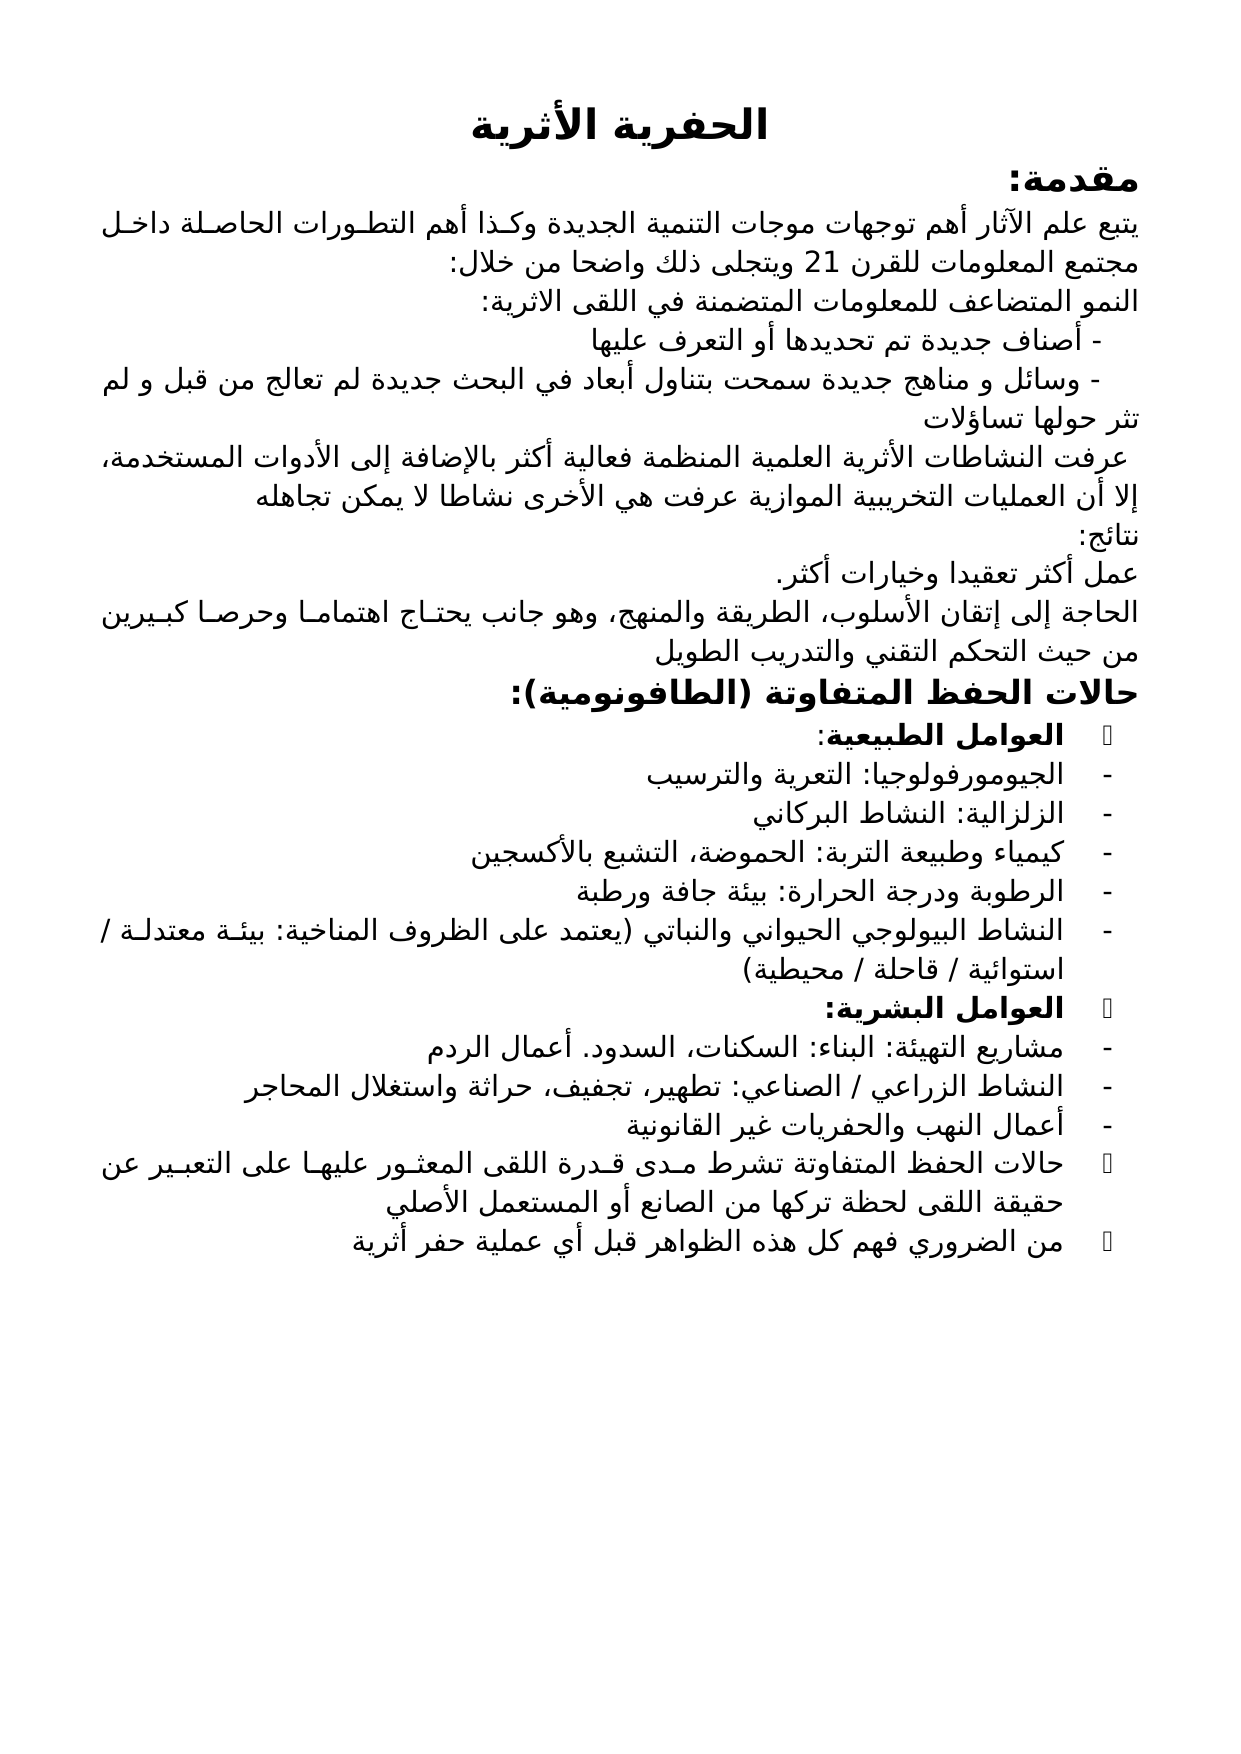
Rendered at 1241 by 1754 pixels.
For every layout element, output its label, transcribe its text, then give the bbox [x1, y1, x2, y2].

text الحاجة إلى إتقان الأسلوب، الطريقة والمنهج، وهو جانب يحتاج اهتماما وحرصا كبيرين من حيث التحكم التقني والتدريب الطويل [100, 596, 1140, 669]
text نتائج: [100, 518, 1140, 552]
list الرطوبة ودرجة الحرارة: بيئة جافة ورطبة [100, 874, 1102, 908]
text عرفت النشاطات الأثرية العلمية المنظمة فعالية أكثر بالإضافة إلى الأدوات المستخدمة، إلا أن العمليات التخريبية الموازية عرفت هي الأخرى نشاطا لا يمكن تجاهله [100, 440, 1140, 513]
list الزلزالية: النشاط البركاني [100, 796, 1102, 830]
text عمل أكثر تعقيدا وخيارات أكثر. [100, 557, 1140, 591]
list النشاط البيولوجي الحيواني والنباتي (يعتمد على الظروف المناخية: بيئة معتدلة / استوائية / قاحلة / محيطية) [100, 913, 1102, 986]
list مشاريع التهيئة: البناء: السكنات، السدود. أعمال الردم [100, 1030, 1102, 1064]
text حالات الحفظ المتفاوتة (الطافونومية): [100, 674, 1140, 713]
text يتبع علم الآثار أهم توجهات موجات التنمية الجديدة وكذا أهم التطورات الحاصلة داخل مجتمع المعلومات للقرن 21 ويتجلى ذلك واضحا من خلال: [100, 206, 1140, 279]
list من الضروري فهم كل هذه الظواهر قبل أي عملية حفر أثرية [100, 1225, 1102, 1259]
list النشاط الزراعي / الصناعي: تطهير، تجفيف، حراثة واستغلال المحاجر [100, 1069, 1102, 1103]
list حالات الحفظ المتفاوتة تشرط مدى قدرة اللقى المعثور عليها على التعبير عن حقيقة اللقى لحظة تركها من الصانع أو المستعمل الأصلي [100, 1147, 1102, 1220]
text - أصناف جديدة تم تحديدها أو التعرف عليها [100, 323, 1140, 357]
list العوامل البشرية: [100, 991, 1102, 1025]
list العوامل الطبيعية: [100, 718, 1102, 752]
text النمو المتضاعف للمعلومات المتضمنة في اللقى الاثرية: [100, 284, 1140, 318]
list أعمال النهب والحفريات غير القانونية [100, 1108, 1102, 1142]
text مقدمة: [100, 156, 1140, 200]
list كيمياء وطبيعة التربة: الحموضة، التشبع بالأكسجين [100, 835, 1102, 869]
text - وسائل و مناهج جديدة سمحت بتناول أبعاد في البحث جديدة لم تعالج من قبل و لم تثر حولها تساؤلات [100, 362, 1140, 435]
list الجيومورفولوجيا: التعرية والترسيب [100, 757, 1102, 791]
text الحفرية الأثرية [100, 100, 1140, 149]
